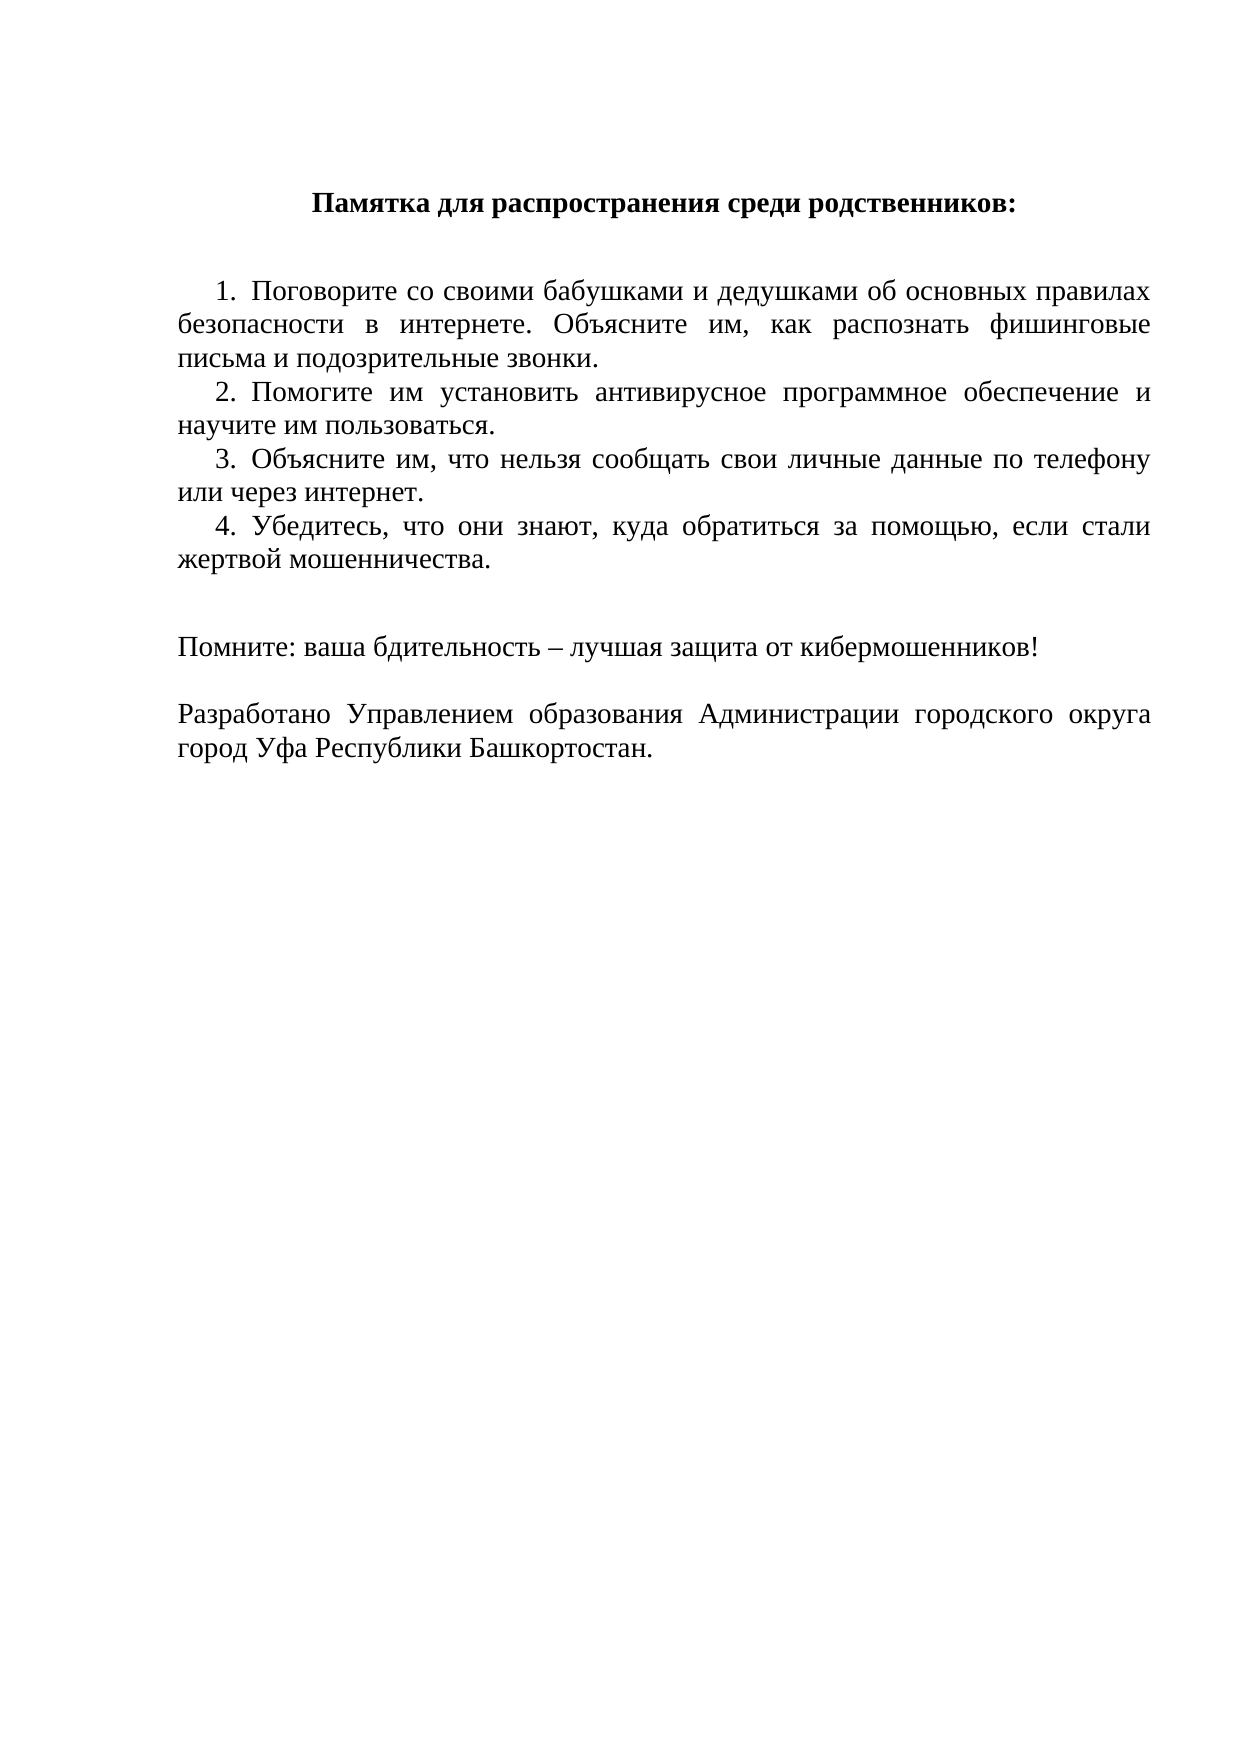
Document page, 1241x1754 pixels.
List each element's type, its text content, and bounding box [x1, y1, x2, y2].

list Поговорите со своими бабушками и дедушками об основных правилах безопасности в интернете. Объясните им, как распознать фишинговые письма и подозрительные звонки. [177, 273, 1152, 374]
text Памятка для распространения среди родственников: [177, 185, 1152, 219]
text Помните: ваша бдительность – лучшая защита от кибермошенников! [177, 629, 1152, 663]
list Помогите им установить антивирусное программное обеспечение и научите им пользоваться. [177, 374, 1152, 441]
list Объясните им, что нельзя сообщать свои личные данные по телефону или через интернет. [177, 441, 1152, 508]
text Разработано Управлением образования Администрации городского округа город Уфа Республики Башкортостан. [177, 696, 1152, 763]
list Убедитесь, что они знают, куда обратиться за помощью, если стали жертвой мошенничества. [177, 508, 1152, 575]
